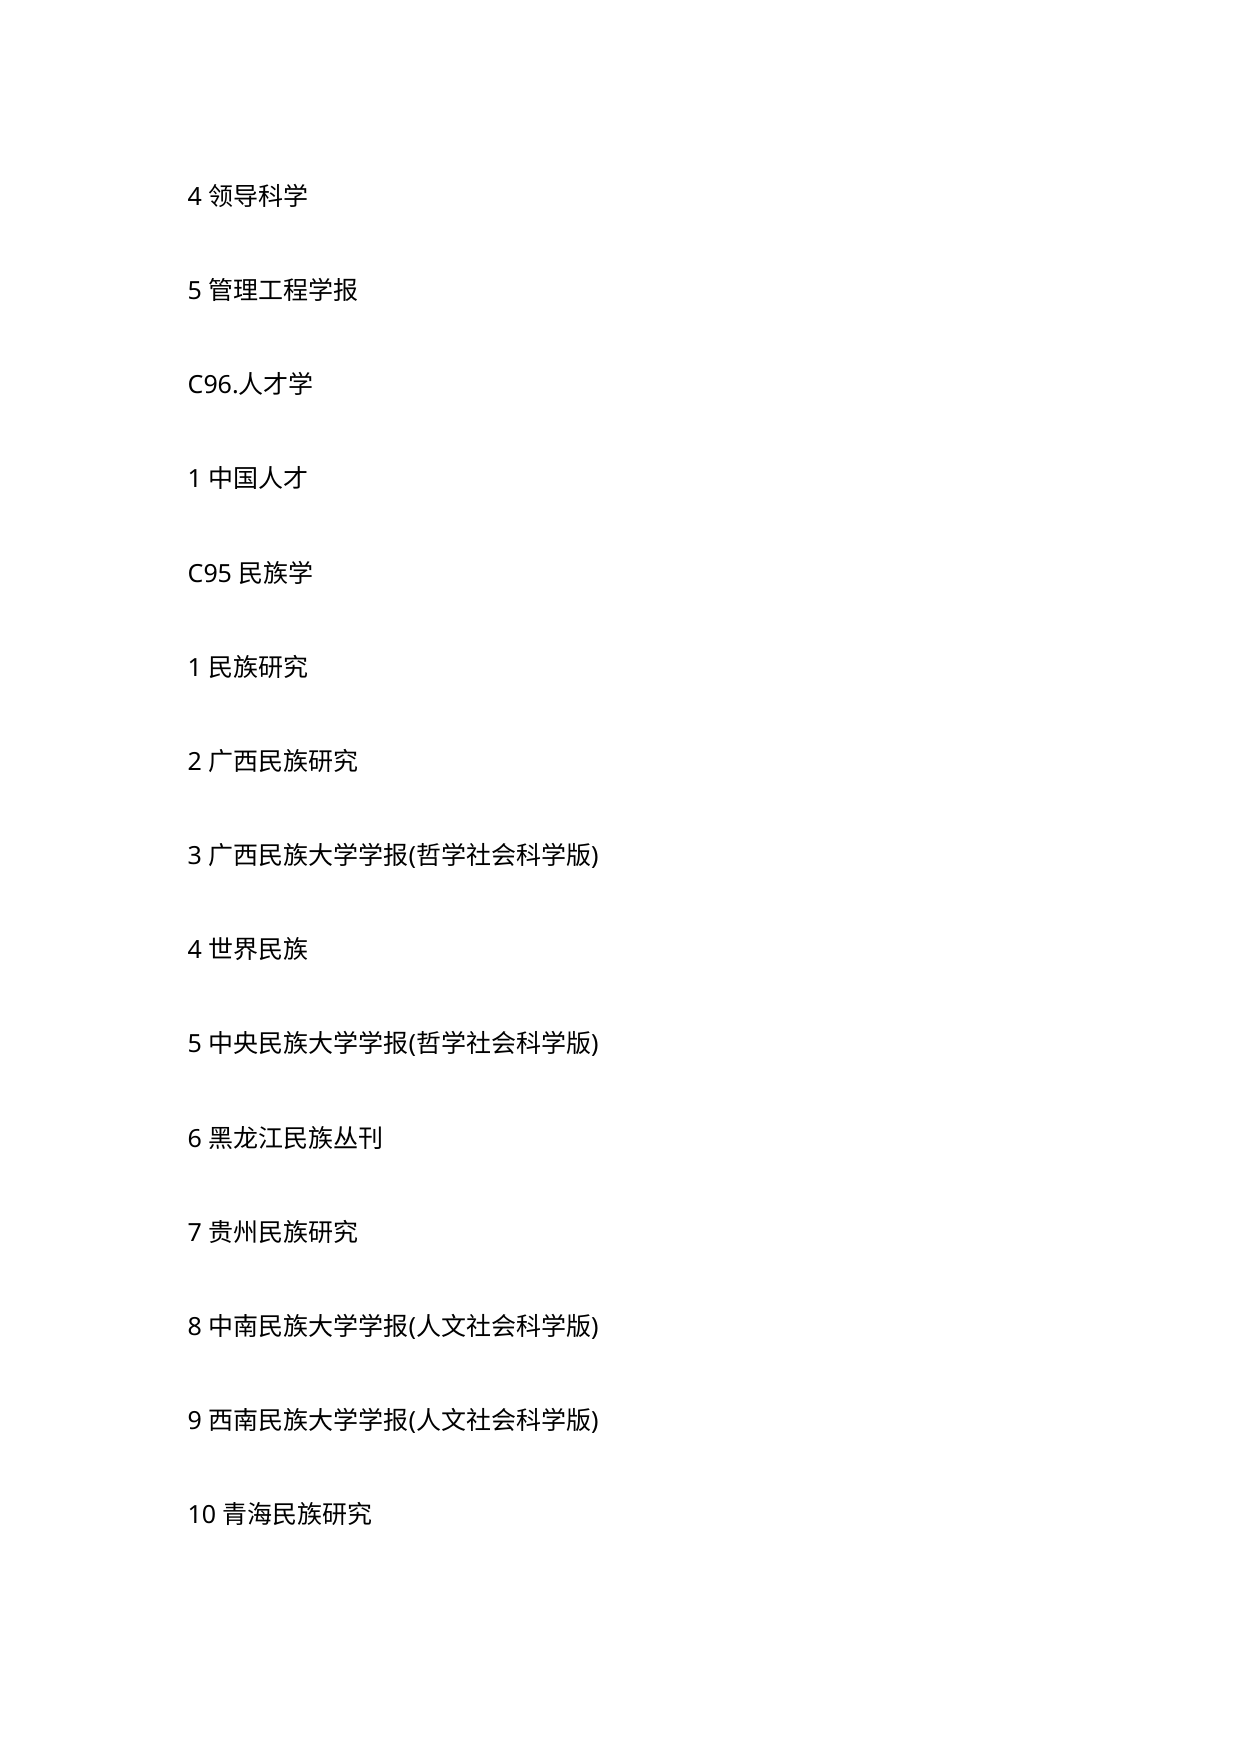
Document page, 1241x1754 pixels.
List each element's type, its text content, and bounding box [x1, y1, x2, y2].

text 1 中国人才 [187, 444, 1053, 509]
text 4 世界民族 [187, 915, 1053, 980]
text 8 中南民族大学学报(人文社会科学版) [187, 1292, 1053, 1357]
text 5 中央民族大学学报(哲学社会科学版) [187, 1009, 1053, 1074]
text 2 广西民族研究 [187, 727, 1053, 792]
text 5 管理工程学报 [187, 256, 1053, 321]
text C96.人才学 [187, 350, 1053, 415]
text C95 民族学 [187, 539, 1053, 604]
text 3 广西民族大学学报(哲学社会科学版) [187, 821, 1053, 886]
text 4 领导科学 [187, 162, 1053, 227]
text 9 西南民族大学学报(人文社会科学版) [187, 1386, 1053, 1451]
text 10 青海民族研究 [187, 1480, 1053, 1545]
text 1 民族研究 [187, 633, 1053, 698]
text 6 黑龙江民族丛刊 [187, 1104, 1053, 1169]
text 7 贵州民族研究 [187, 1198, 1053, 1263]
